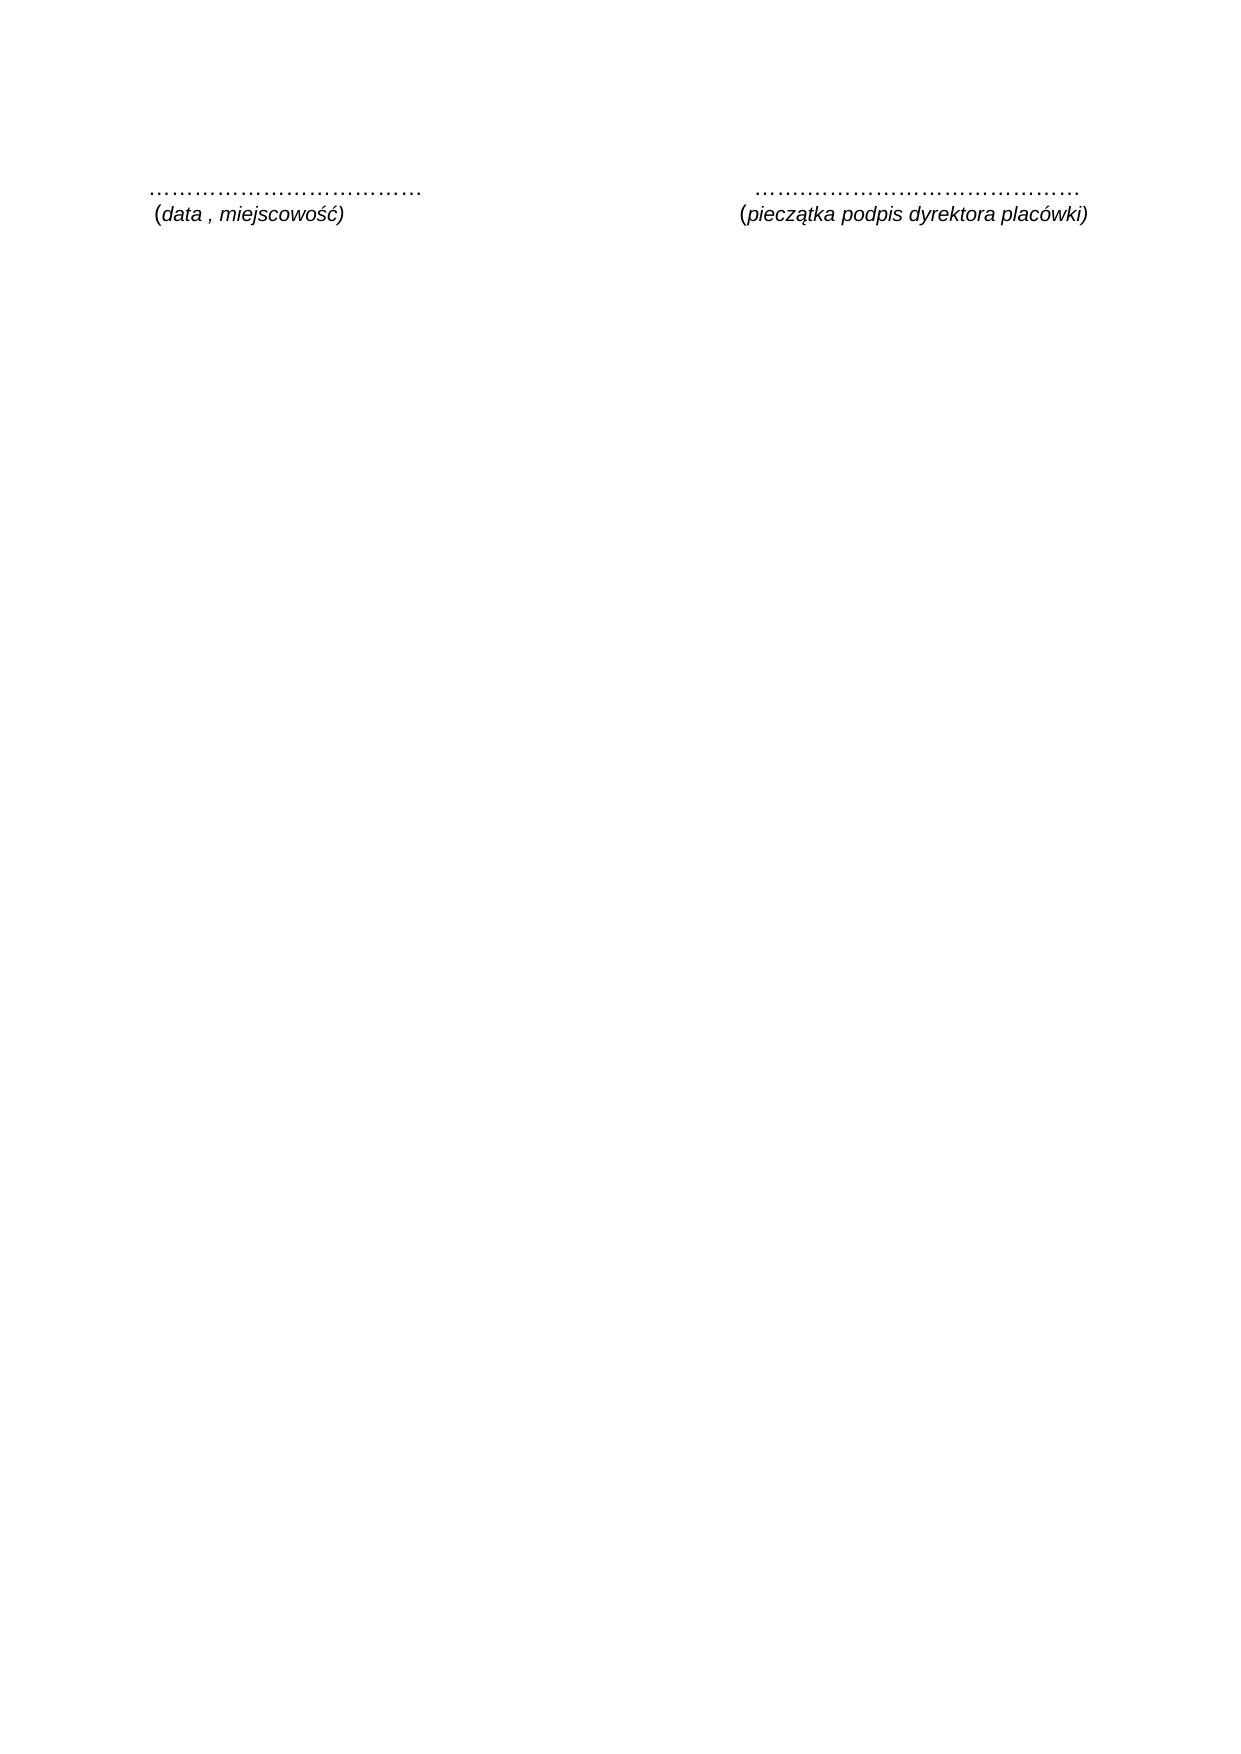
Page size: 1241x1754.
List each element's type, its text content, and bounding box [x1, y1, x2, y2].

text ……………………………… …….……………………………… [148, 174, 1093, 200]
text (data , miejscowość) (pieczątka podpis dyrektora placówki) [148, 200, 1093, 227]
